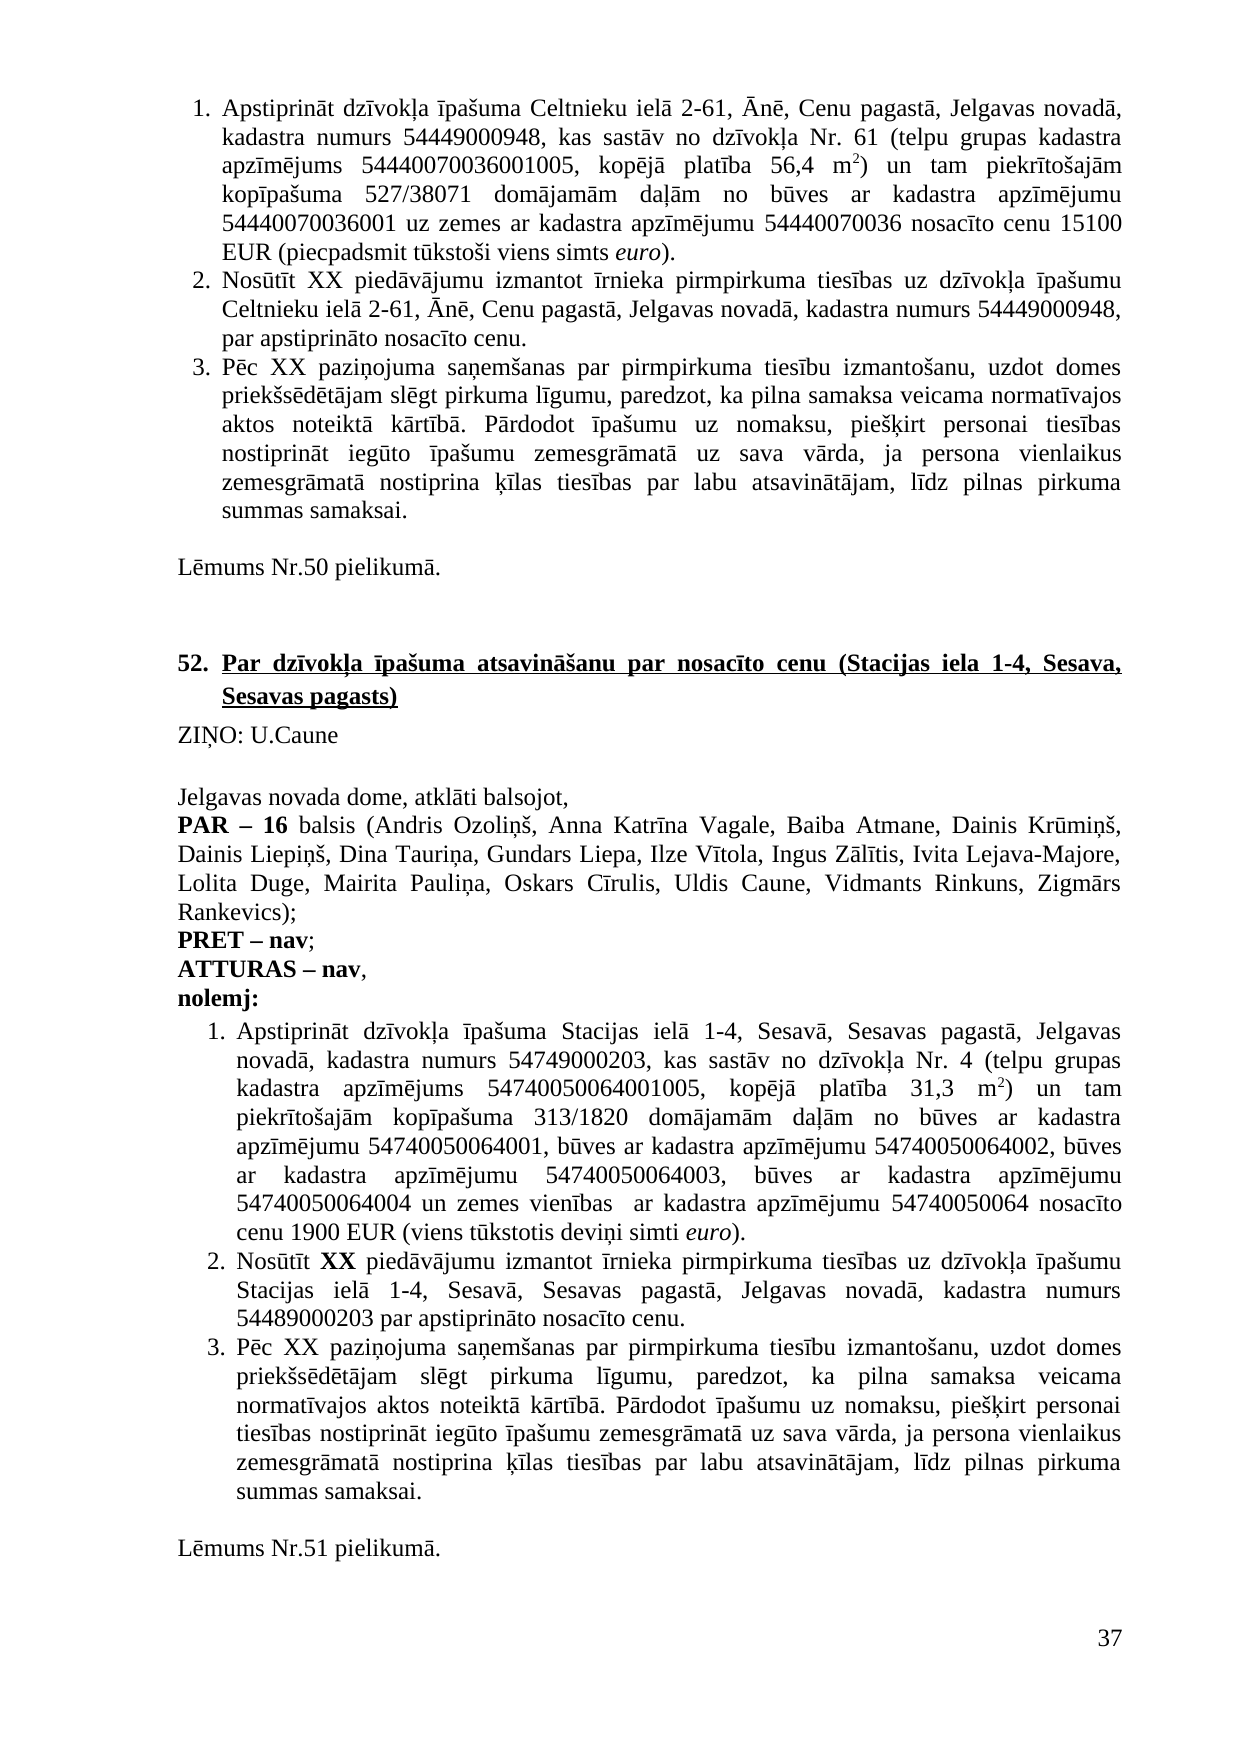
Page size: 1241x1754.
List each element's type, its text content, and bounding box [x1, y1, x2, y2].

text ATTURAS – nav, [177, 954, 1122, 983]
list Par dzīvokļa īpašuma atsavināšanu par nosacīto cenu (Stacijas iela 1-4, Sesava, Sesavas pagasts) [177, 648, 1122, 710]
list Pēc XX paziņojuma saņemšanas par pirmpirkuma tiesību izmantošanu, uzdot domes priekšsēdētājam slēgt pirkuma līgumu, paredzot, ka pilna samaksa veicama normatīvajos aktos noteiktā kārtībā. Pārdodot īpašumu uz nomaksu, piešķirt personai tiesības nostiprināt iegūto īpašumu zemesgrāmatā uz sava vārda, ja persona vienlaikus zemesgrāmatā nostiprina ķīlas tiesības par labu atsavinātājam, līdz pilnas pirkuma summas samaksai. [192, 352, 1122, 524]
text PAR – 16 balsis (Andris Ozoliņš, Anna Katrīna Vagale, Baiba Atmane, Dainis Krūmiņš, Dainis Liepiņš, Dina Tauriņa, Gundars Liepa, Ilze Vītola, Ingus Zālītis, Ivita Lejava-Majore, Lolita Duge, Mairita Pauliņa, Oskars Cīrulis, Uldis Caune, Vidmants Rinkuns, Zigmārs Rankevics); [177, 810, 1122, 925]
text nolemj: [177, 983, 1122, 1012]
list Nosūtīt XX piedāvājumu izmantot īrnieka pirmpirkuma tiesības uz dzīvokļa īpašumu Celtnieku ielā 2-61, Ānē, Cenu pagastā, Jelgavas novadā, kadastra numurs 54449000948, par apstiprināto nosacīto cenu. [192, 265, 1122, 352]
text Jelgavas novada dome, atklāti balsojot, [177, 782, 1122, 810]
list Nosūtīt XX piedāvājumu izmantot īrnieka pirmpirkuma tiesības uz dzīvokļa īpašumu Stacijas ielā 1-4, Sesavā, Sesavas pagastā, Jelgavas novadā, kadastra numurs 54489000203 par apstiprināto nosacīto cenu. [207, 1246, 1122, 1332]
list Apstiprināt dzīvokļa īpašuma Stacijas ielā 1-4, Sesavā, Sesavas pagastā, Jelgavas novadā, kadastra numurs 54749000203, kas sastāv no dzīvokļa Nr. 4 (telpu grupas kadastra apzīmējums 54740050064001005, kopējā platība 31,3 m2) un tam piekrītošajām kopīpašuma 313/1820 domājamām daļām no būves ar kadastra apzīmējumu 54740050064001, būves ar kadastra apzīmējumu 54740050064002, būves ar kadastra apzīmējumu 54740050064003, būves ar kadastra apzīmējumu 54740050064004 un zemes vienības ar kadastra apzīmējumu 54740050064 nosacīto cenu 1900 EUR (viens tūkstotis deviņi simti euro). [207, 1016, 1122, 1246]
text Lēmums Nr.51 pielikumā. [177, 1533, 1122, 1562]
list Pēc XX paziņojuma saņemšanas par pirmpirkuma tiesību izmantošanu, uzdot domes priekšsēdētājam slēgt pirkuma līgumu, paredzot, ka pilna samaksa veicama normatīvajos aktos noteiktā kārtībā. Pārdodot īpašumu uz nomaksu, piešķirt personai tiesības nostiprināt iegūto īpašumu zemesgrāmatā uz sava vārda, ja persona vienlaikus zemesgrāmatā nostiprina ķīlas tiesības par labu atsavinātājam, līdz pilnas pirkuma summas samaksai. [207, 1332, 1122, 1505]
text Lēmums Nr.50 pielikumā. [177, 552, 1122, 581]
list Apstiprināt dzīvokļa īpašuma Celtnieku ielā 2-61, Ānē, Cenu pagastā, Jelgavas novadā, kadastra numurs 54449000948, kas sastāv no dzīvokļa Nr. 61 (telpu grupas kadastra apzīmējums 54440070036001005, kopējā platība 56,4 m2) un tam piekrītošajām kopīpašuma 527/38071 domājamām daļām no būves ar kadastra apzīmējumu 54440070036001 uz zemes ar kadastra apzīmējumu 54440070036 nosacīto cenu 15100 EUR (piecpadsmit tūkstoši viens simts euro). [192, 93, 1122, 265]
text ZIŅO: U.Caune [177, 720, 1122, 749]
text PRET – nav; [177, 925, 1122, 954]
